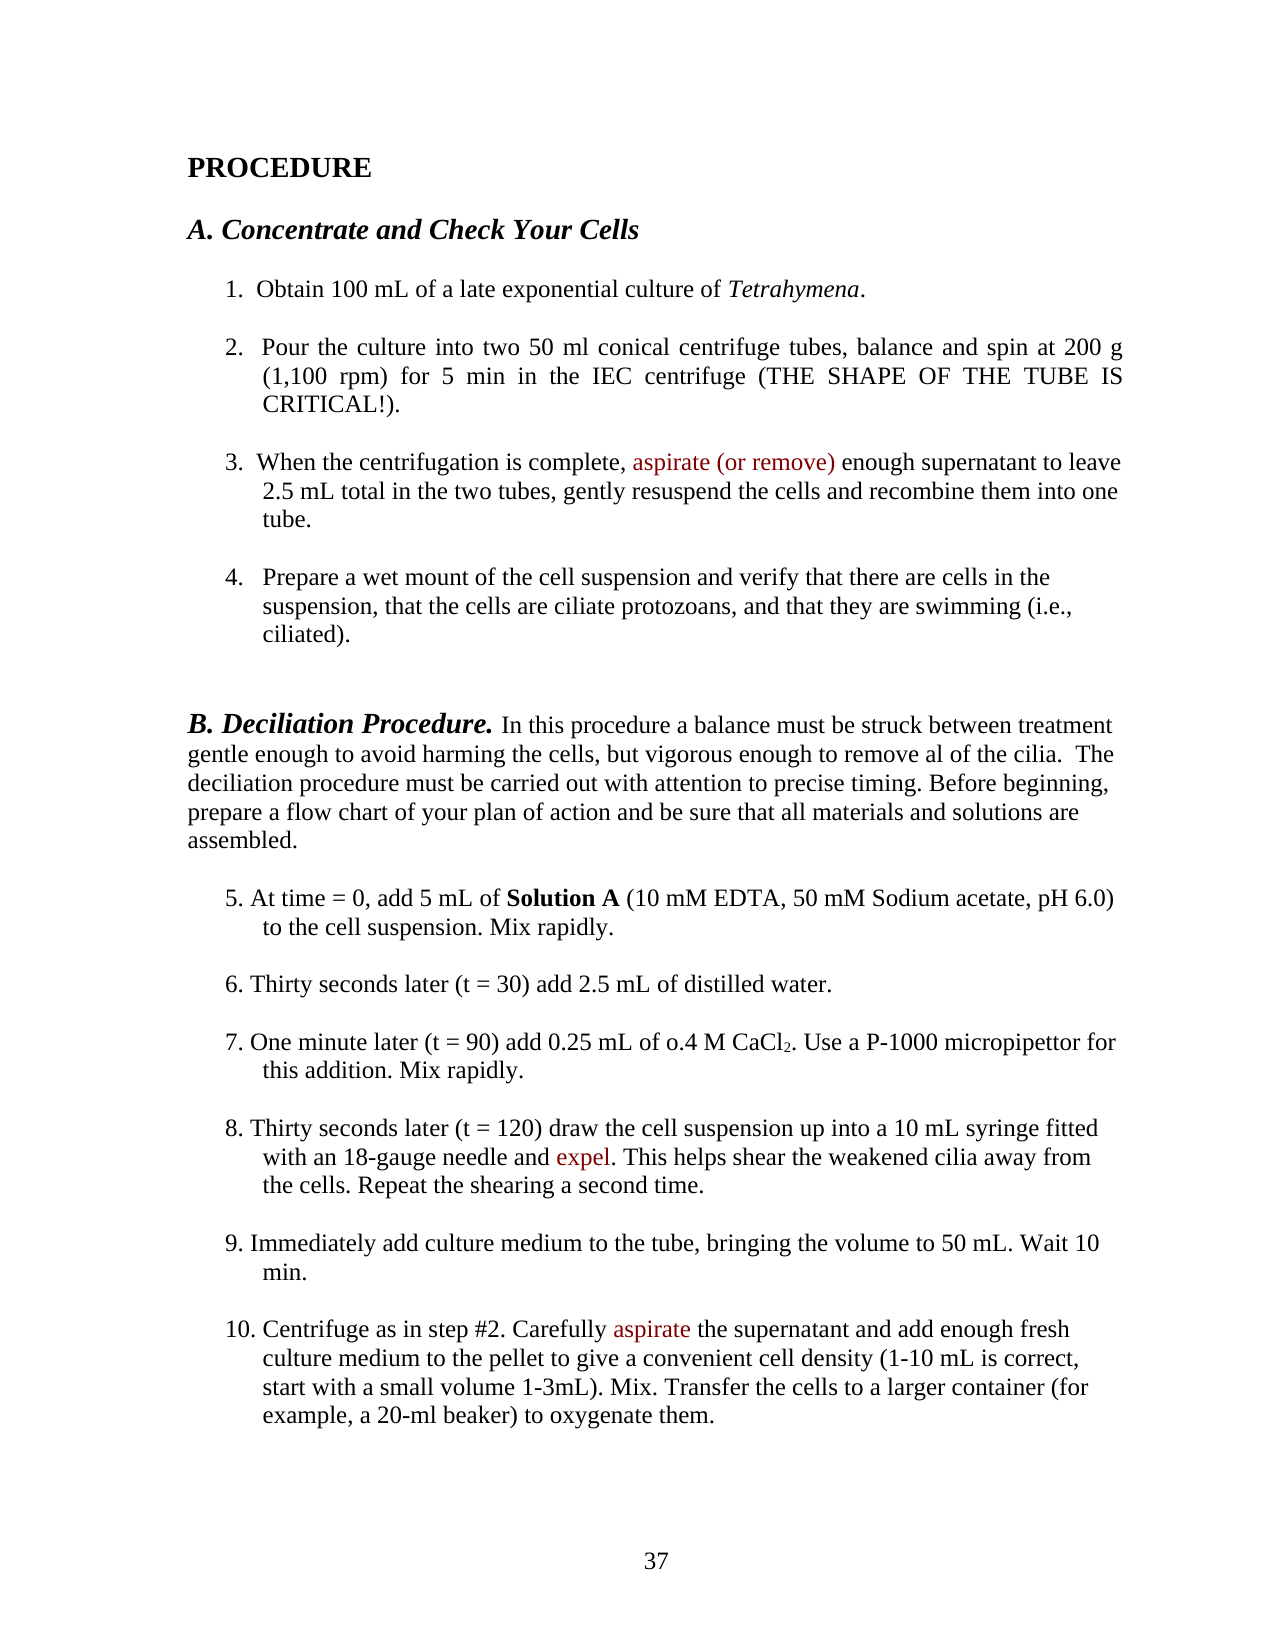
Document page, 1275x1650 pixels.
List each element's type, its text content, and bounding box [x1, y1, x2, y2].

text 6. Thirty seconds later (t = 30) add 2.5 mL of distilled water. [225, 969, 1125, 998]
text 10. Centrifuge as in step #2. Carefully aspirate the supernatant and add enough fresh culture medium to the pellet to give a convenient cell density (1-10 mL is correct, start with a small volume 1-3mL). Mix. Transfer the cells to a larger container (for example, a 20-ml beaker) to oxygenate them. [225, 1314, 1125, 1429]
subtitle B. Deciliation Procedure. In this procedure a balance must be struck between treatment gentle enough to avoid harming the cells, but vigorous enough to remove al of the cilia. The deciliation procedure must be carried out with attention to precise timing. Before beginning, prepare a flow chart of your plan of action and be sure that all materials and solutions are assembled. [187, 706, 1125, 854]
text 8. Thirty seconds later (t = 120) draw the cell suspension up into a 10 mL syringe fitted with an 18-gauge needle and expel. This helps shear the weakened cilia away from the cells. Repeat the shearing a second time. [225, 1113, 1125, 1199]
text 3. When the centrifugation is complete, aspirate (or remove) enough supernatant to leave 2.5 mL total in the two tubes, gently resuspend the cells and recombine them into one tube. [225, 447, 1125, 533]
text 1. Obtain 100 mL of a late exponential culture of Tetrahymena. [225, 274, 1125, 303]
text 4. Prepare a wet mount of the cell suspension and verify that there are cells in the suspension, that the cells are ciliate protozoans, and that they are swimming (i.e., ciliated). [225, 562, 1125, 648]
text 5. At time = 0, add 5 mL of Solution A (10 mM EDTA, 50 mM Sodium acetate, pH 6.0) to the cell suspension. Mix rapidly. [225, 883, 1125, 941]
text 9. Immediately add culture medium to the tube, bringing the volume to 50 mL. Wait 10 min. [225, 1228, 1125, 1286]
subtitle PROCEDURE [187, 150, 1125, 183]
text 2. Pour the culture into two 50 ml conical centrifuge tubes, balance and spin at 200 g (1,100 rpm) for 5 min in the IEC centrifuge (THE SHAPE OF THE TUBE IS CRITICAL!). [225, 332, 1125, 418]
subtitle A. Concentrate and Check Your Cells [187, 212, 1125, 246]
text 7. One minute later (t = 90) add 0.25 mL of o.4 M CaCl2. Use a P-1000 micropipettor for this addition. Mix rapidly. [225, 1027, 1125, 1084]
